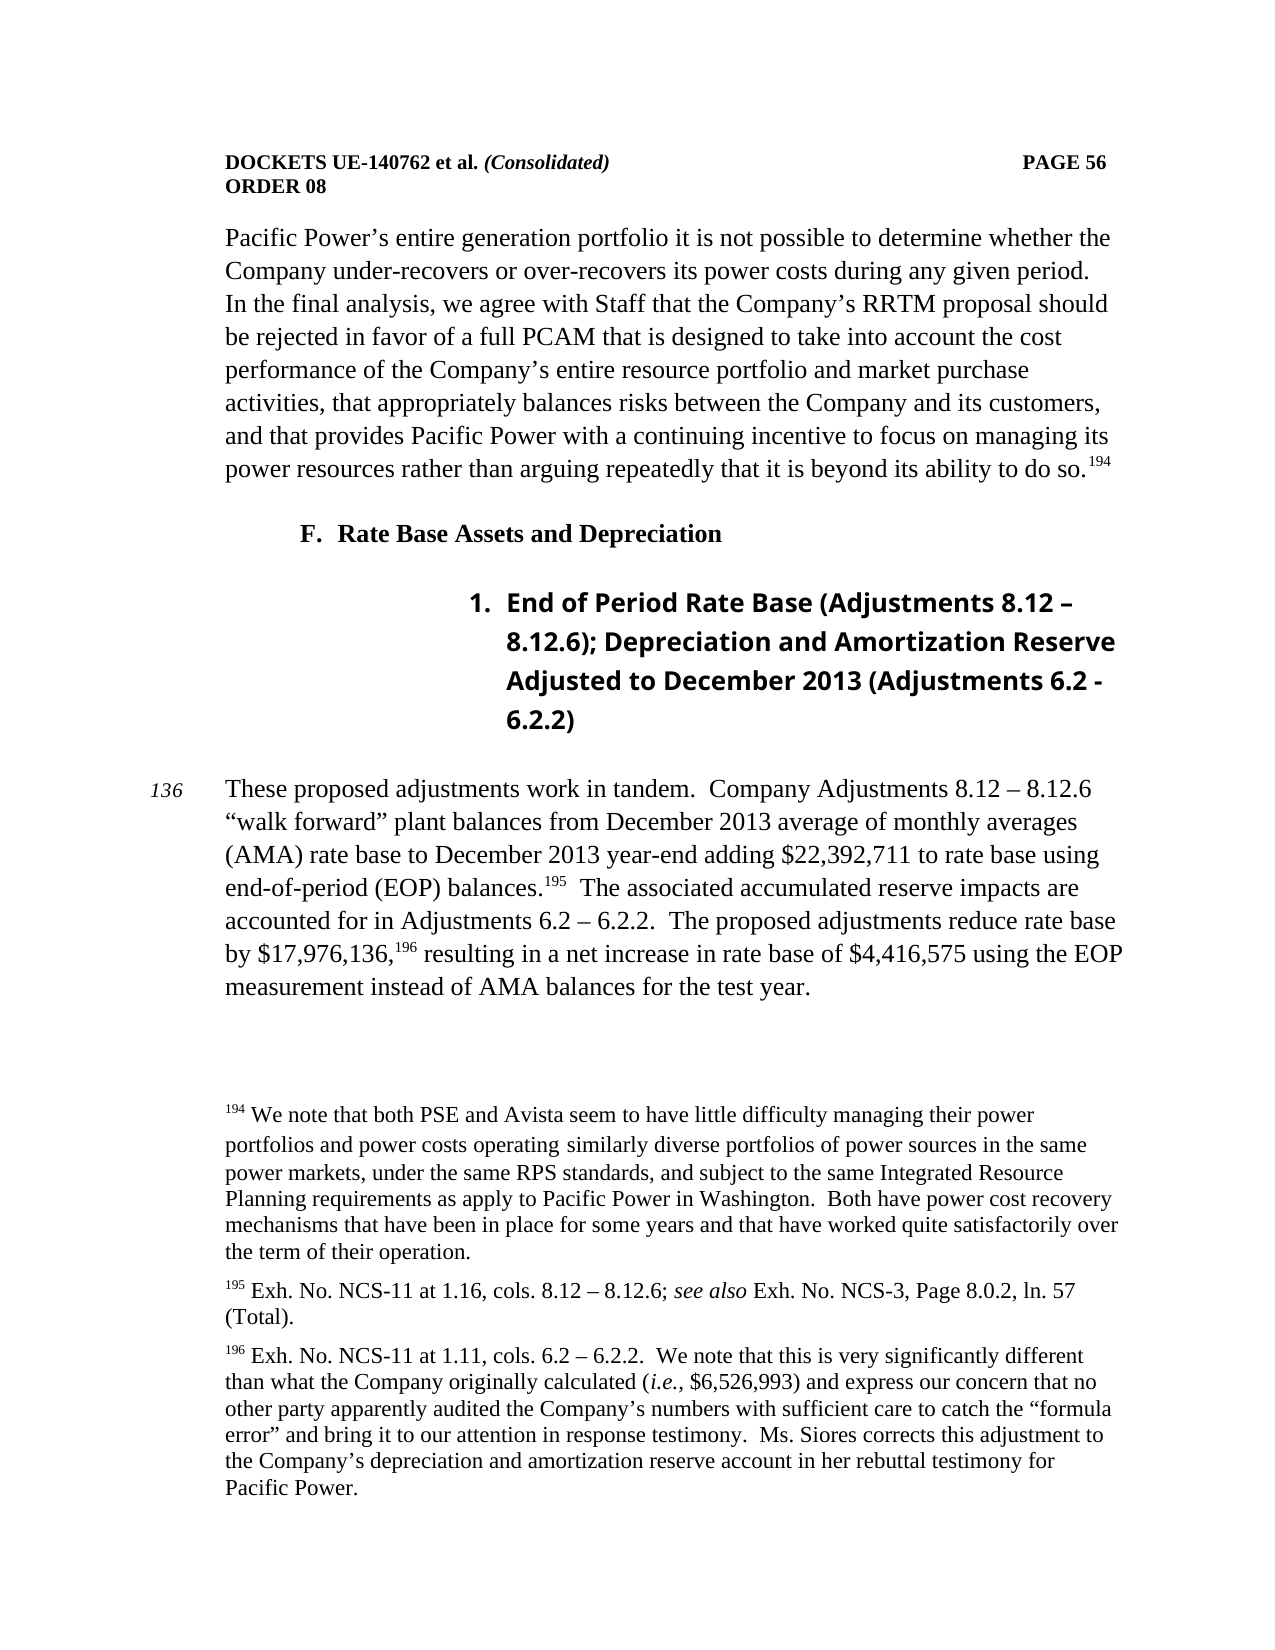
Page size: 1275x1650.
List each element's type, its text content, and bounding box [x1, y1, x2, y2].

list These proposed adjustments work in tandem. Company Adjustments 8.12 – 8.12.6 “walk forward” plant balances from December 2013 average of monthly averages (AMA) rate base to December 2013 year-end adding $22,392,711 to rate base using end-of-period (EOP) balances. The associated accumulated reserve impacts are accounted for in Adjustments 6.2 – 6.2.2. The proposed adjustments reduce rate base by $17,976,136, resulting in a net increase in rate base of $4,416,575 using the EOP measurement instead of AMA balances for the test year. [150, 773, 1125, 1001]
subtitle End of Period Rate Base (Adjustments 8.12 – 8.12.6); Depreciation and Amortization Reserve Adjusted to December 2013 (Adjustments 6.2 - 6.2.2) [469, 584, 1125, 737]
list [150, 222, 1125, 483]
subtitle Rate Base Assets and Depreciation [300, 518, 1125, 548]
